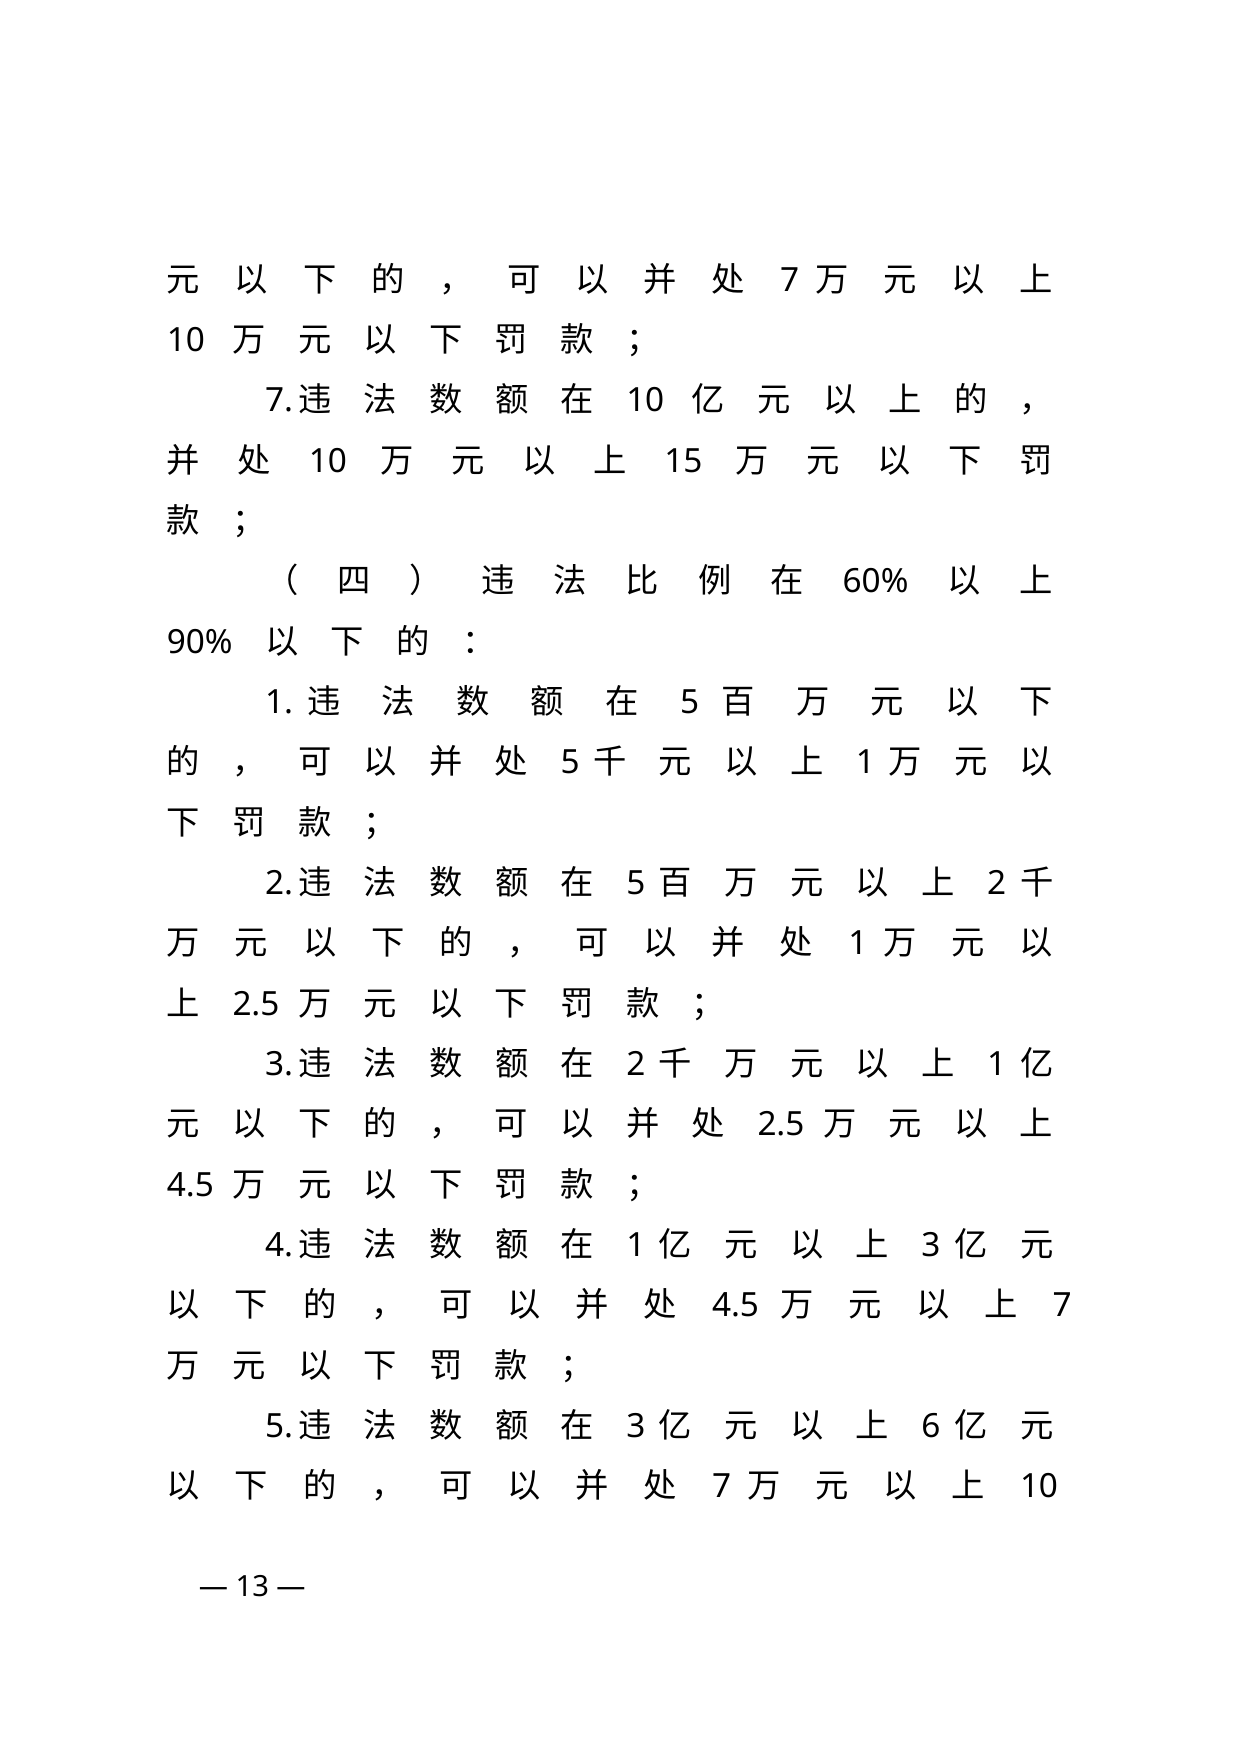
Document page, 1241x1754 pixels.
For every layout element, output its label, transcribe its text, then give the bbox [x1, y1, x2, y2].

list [167, 1393, 1085, 1513]
list 3.违法数额在2千万元以上1亿元以下的，可以并处2.5万元以上4.5万元以下罚款； [167, 1031, 1085, 1212]
list 2.违法数额在5百万元以上2千万元以下的，可以并处1万元以上2.5万元以下罚款； [167, 850, 1085, 1031]
list 4.违法数额在1亿元以上3亿元以下的，可以并处4.5万元以上7万元以下罚款； [167, 1212, 1085, 1393]
list （四）违法比例在60%以上90%以下的： [167, 548, 1085, 669]
list 7.违法数额在10亿元以上的，并处10万元以上15万元以下罚款； [167, 367, 1085, 548]
list 1.违法数额在5百万元以下的，可以并处5千元以上1万元以下罚款； [167, 669, 1085, 850]
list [167, 247, 1085, 367]
